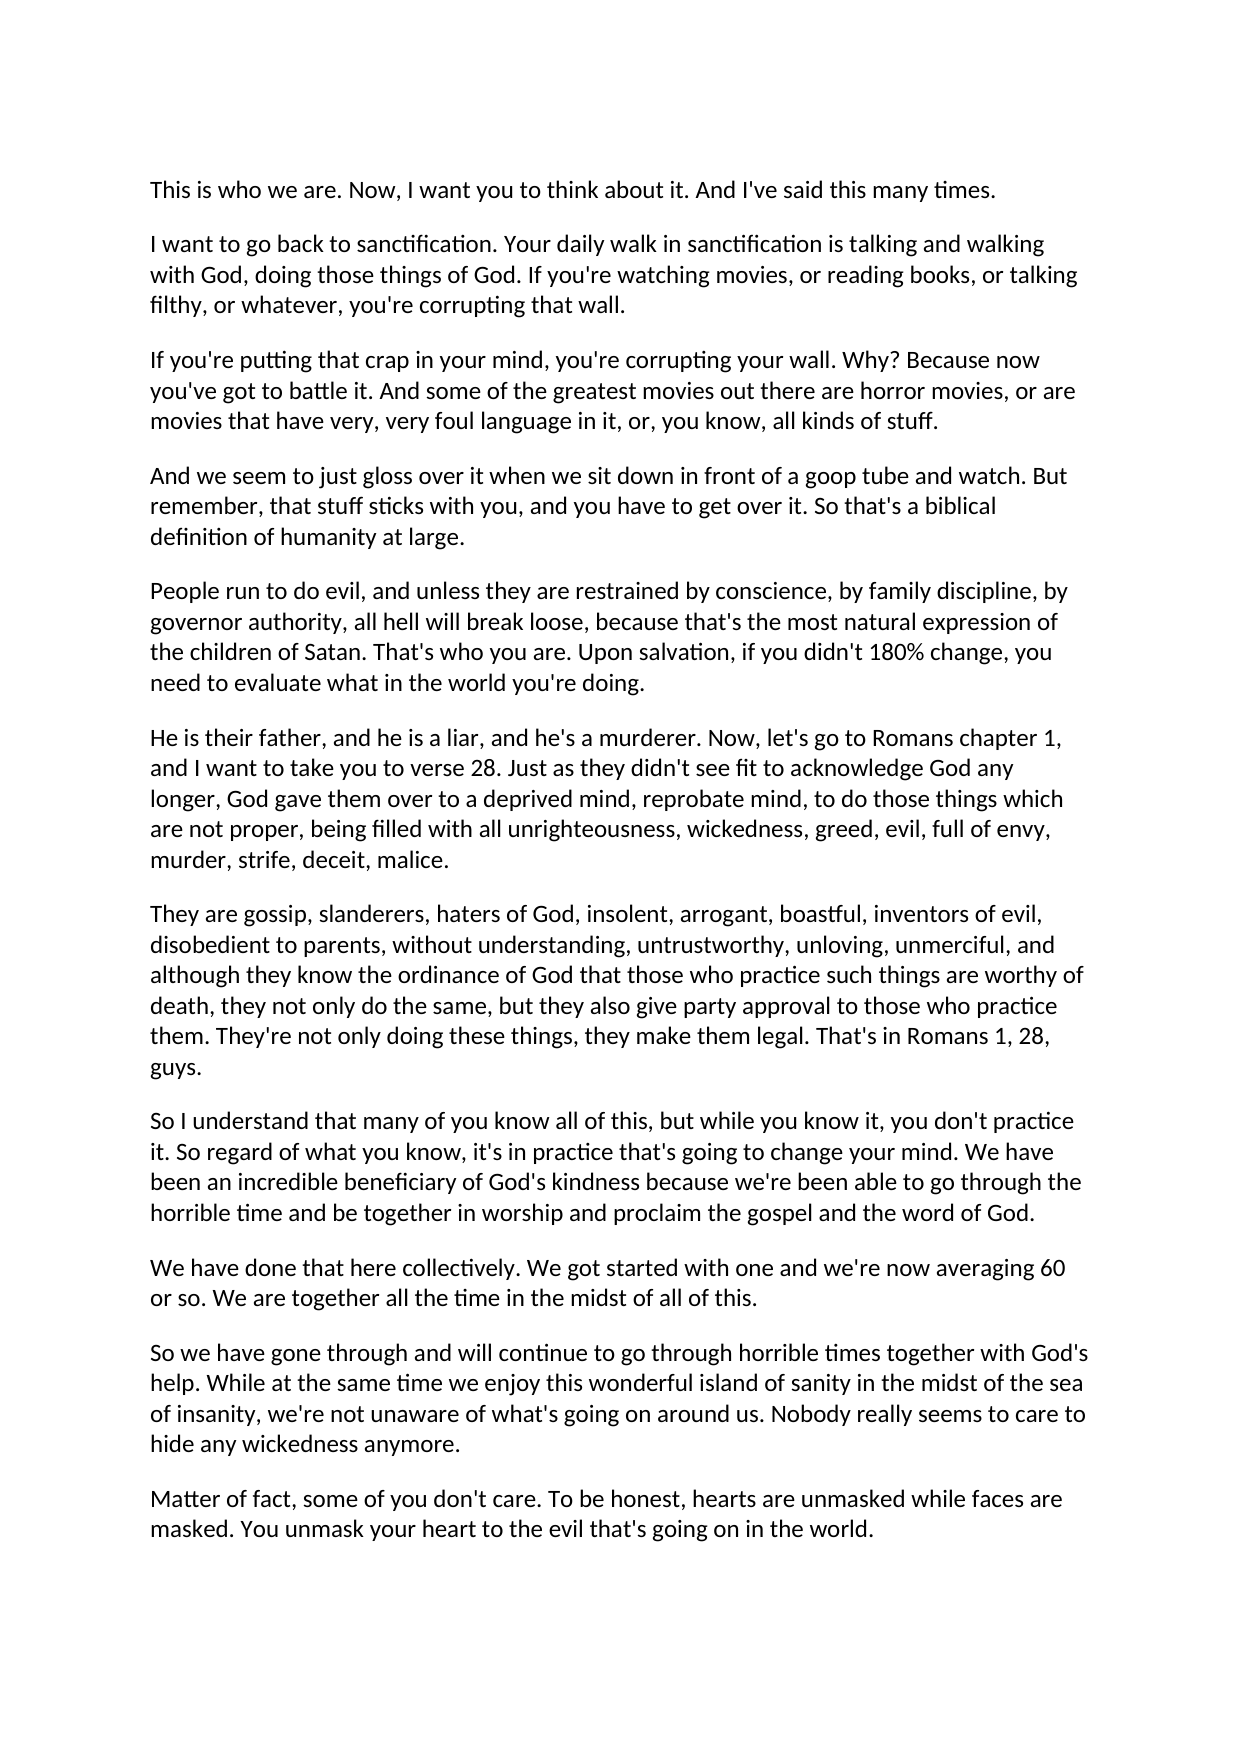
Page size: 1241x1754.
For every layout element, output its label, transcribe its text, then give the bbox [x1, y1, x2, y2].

text He is their father, and he is a liar, and he's a murderer. Now, let's go to Romans chapter 1, and I want to take you to verse 28. Just as they didn't see fit to acknowledge God any longer, God gave them over to a deprived mind, reprobate mind, to do those things which are not proper, being filled with all unrighteousness, wickedness, greed, evil, full of envy, murder, strife, deceit, malice. [150, 722, 1090, 874]
text They are gossip, slanderers, haters of God, insolent, arrogant, boastful, inventors of evil, disobedient to parents, without understanding, untrustworthy, unloving, unmerciful, and although they know the ordinance of God that those who practice such things are worthy of death, they not only do the same, but they also give party approval to those who practice them. They're not only doing these things, they make them legal. That's in Romans 1, 28, guys. [150, 898, 1090, 1081]
text I want to go back to sanctification. Your daily walk in sanctification is talking and walking with God, doing those things of God. If you're watching movies, or reading books, or talking filthy, or whatever, you're corrupting that wall. [150, 229, 1090, 320]
text Matter of fact, some of you don't care. To be honest, hearts are unmasked while faces are masked. You unmask your heart to the evil that's going on in the world. [150, 1483, 1090, 1544]
text So I understand that many of you know all of this, but while you know it, you don't practice it. So regard of what you know, it's in practice that's going to change your mind. We have been an incredible beneficiary of God's kindness because we're been able to go through the horrible time and be together in worship and proclaim the gospel and the word of God. [150, 1106, 1090, 1228]
text If you're putting that crap in your mind, you're corrupting your wall. Why? Because now you've got to battle it. And some of the greatest movies out there are horror movies, or are movies that have very, very foul language in it, or, you know, all kinds of stuff. [150, 344, 1090, 436]
text And we seem to just gloss over it when we sit down in front of a goop tube and watch. But remember, that stuff sticks with you, and you have to get over it. So that's a biblical definition of humanity at large. [150, 460, 1090, 551]
text This is who we are. Now, I want you to think about it. And I've said this many times. [150, 174, 1090, 204]
text So we have gone through and will continue to go through horrible times together with God's help. While at the same time we enjoy this wonderful island of sanity in the midst of the sea of insanity, we're not unaware of what's going on around us. Nobody really seems to care to hide any wickedness anymore. [150, 1337, 1090, 1459]
text People run to do evil, and unless they are restrained by conscience, by family discipline, by governor authority, all hell will break loose, because that's the most natural expression of the children of Satan. That's who you are. Upon salvation, if you didn't 180% change, you need to evaluate what in the world you're doing. [150, 576, 1090, 698]
text We have done that here collectively. We got started with one and we're now averaging 60 or so. We are together all the time in the midst of all of this. [150, 1252, 1090, 1313]
